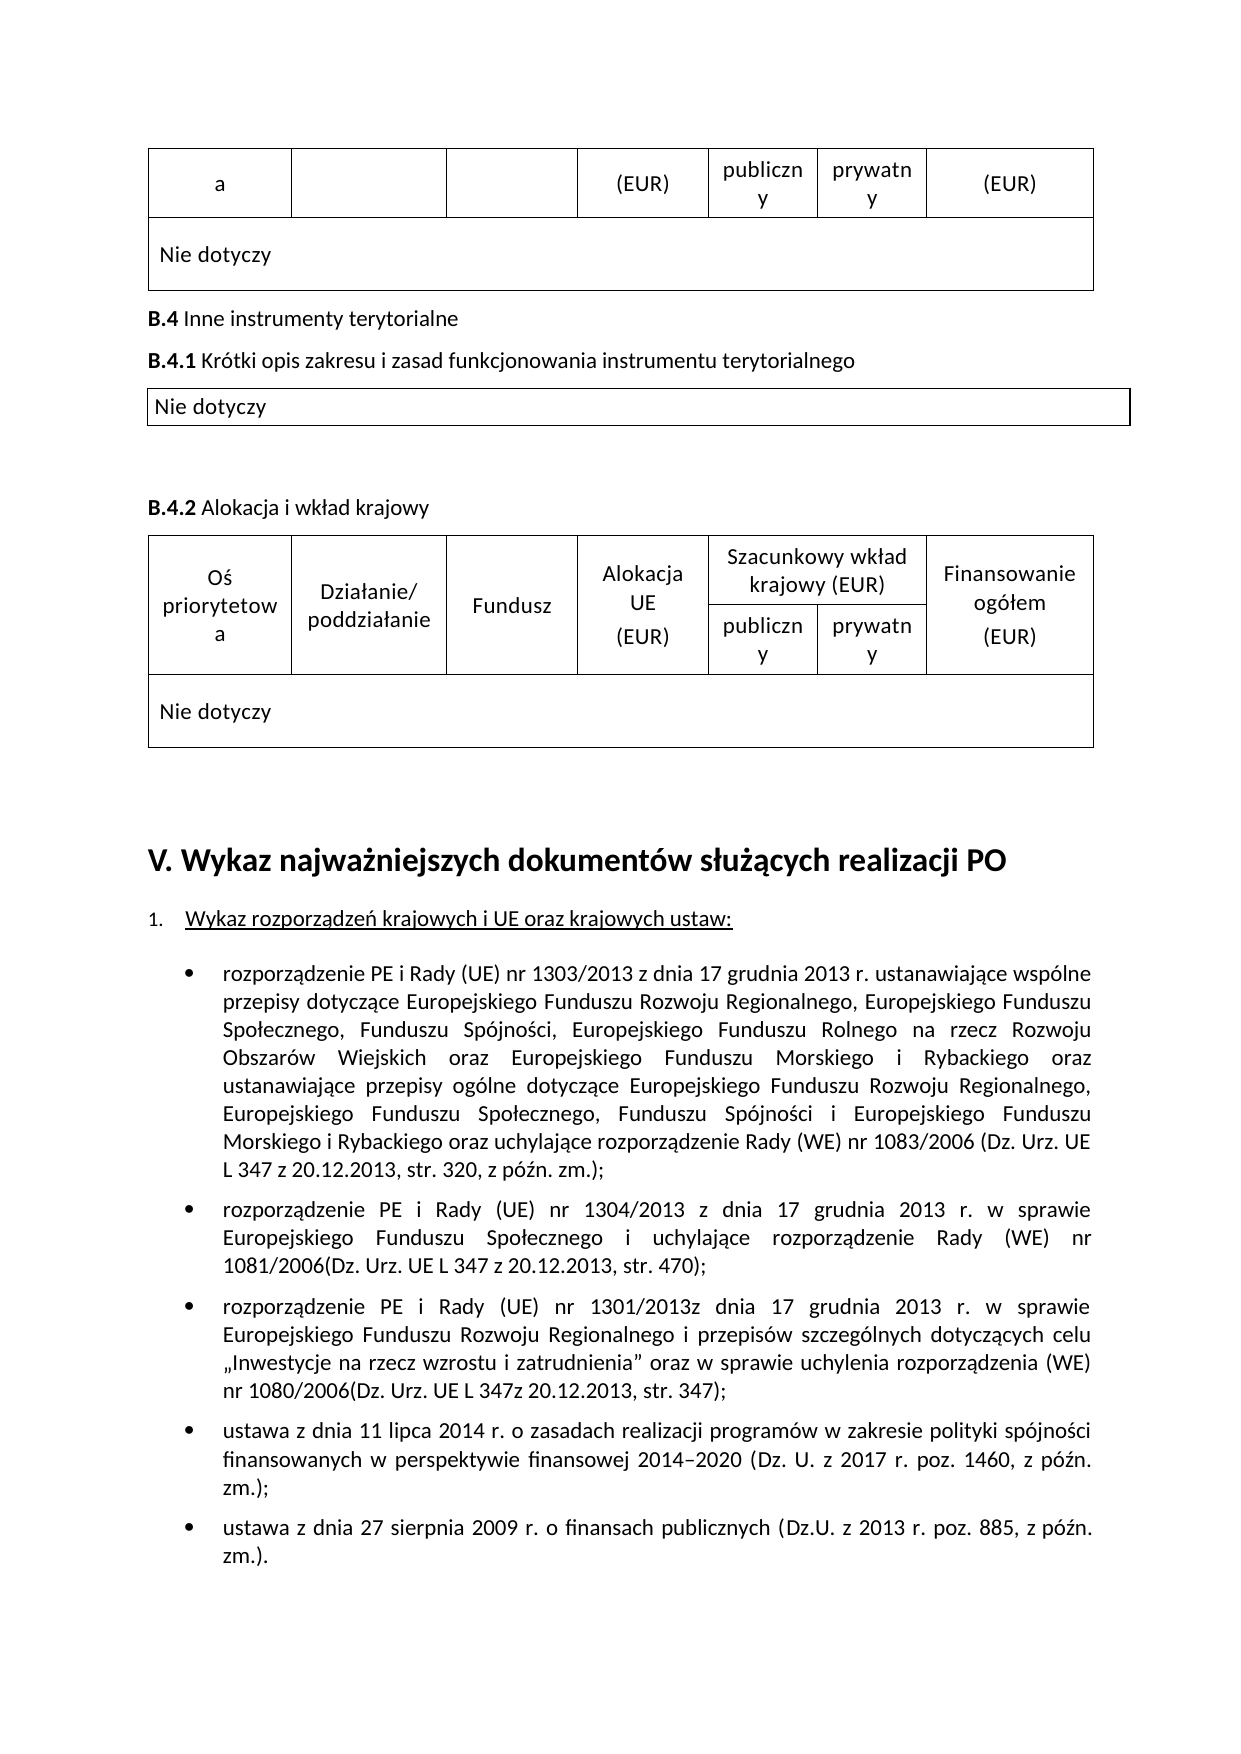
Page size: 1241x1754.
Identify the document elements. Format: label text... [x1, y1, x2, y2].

list Wykaz rozporządzeń krajowych i UE oraz krajowych ustaw: [148, 904, 1093, 932]
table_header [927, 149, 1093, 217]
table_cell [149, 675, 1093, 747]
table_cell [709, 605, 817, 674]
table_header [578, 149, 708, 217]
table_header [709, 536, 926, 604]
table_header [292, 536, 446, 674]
text B.4.1 Krótki opis zakresu i zasad funkcjonowania instrumentu terytorialnego [148, 346, 1093, 374]
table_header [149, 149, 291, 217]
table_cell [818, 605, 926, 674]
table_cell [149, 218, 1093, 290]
list ustawa z dnia 11 lipca 2014 r. o zasadach realizacji programów w zakresie polityki spójności finansowanych w perspektywie finansowej 2014–2020 (Dz. U. z 2017 r. poz. 1460, z późn. zm.); [185, 1417, 1093, 1501]
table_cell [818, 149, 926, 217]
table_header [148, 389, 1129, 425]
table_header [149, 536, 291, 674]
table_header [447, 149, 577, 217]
list rozporządzenie PE i Rady (UE) nr 1301/2013z dnia 17 grudnia 2013 r. w sprawie Europejskiego Funduszu Rozwoju Regionalnego i przepisów szczególnych dotyczących celu „Inwestycje na rzecz wzrostu i zatrudnienia” oraz w sprawie uchylenia rozporządzenia (WE) nr 1080/2006(Dz. Urz. UE L 347z 20.12.2013, str. 347); [185, 1292, 1093, 1404]
text B.4 Inne instrumenty terytorialne [148, 304, 1093, 332]
list ustawa z dnia 27 sierpnia 2009 r. o finansach publicznych (Dz.U. z 2013 r. poz. 885, z późn. zm.). [185, 1513, 1093, 1569]
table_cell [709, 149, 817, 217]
subtitle V. Wykaz najważniejszych dokumentów służących realizacji PO [148, 839, 1093, 879]
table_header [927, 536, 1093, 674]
text B.4.2 Alokacja i wkład krajowy [148, 493, 1093, 521]
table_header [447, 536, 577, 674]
list rozporządzenie PE i Rady (UE) nr 1304/2013 z dnia 17 grudnia 2013 r. w sprawie Europejskiego Funduszu Społecznego i uchylające rozporządzenie Rady (WE) nr 1081/2006(Dz. Urz. UE L 347 z 20.12.2013, str. 470); [185, 1196, 1093, 1279]
list rozporządzenie PE i Rady (UE) nr 1303/2013 z dnia 17 grudnia 2013 r. ustanawiające wspólne przepisy dotyczące Europejskiego Funduszu Rozwoju Regionalnego, Europejskiego Funduszu Społecznego, Funduszu Spójności, Europejskiego Funduszu Rolnego na rzecz Rozwoju Obszarów Wiejskich oraz Europejskiego Funduszu Morskiego i Rybackiego oraz ustanawiające przepisy ogólne dotyczące Europejskiego Funduszu Rozwoju Regionalnego, Europejskiego Funduszu Społecznego, Funduszu Spójności i Europejskiego Funduszu Morskiego i Rybackiego oraz uchylające rozporządzenie Rady (WE) nr 1083/2006 (Dz. Urz. UE L 347 z 20.12.2013, str. 320, z późn. zm.); [185, 959, 1093, 1183]
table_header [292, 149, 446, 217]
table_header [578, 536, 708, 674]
